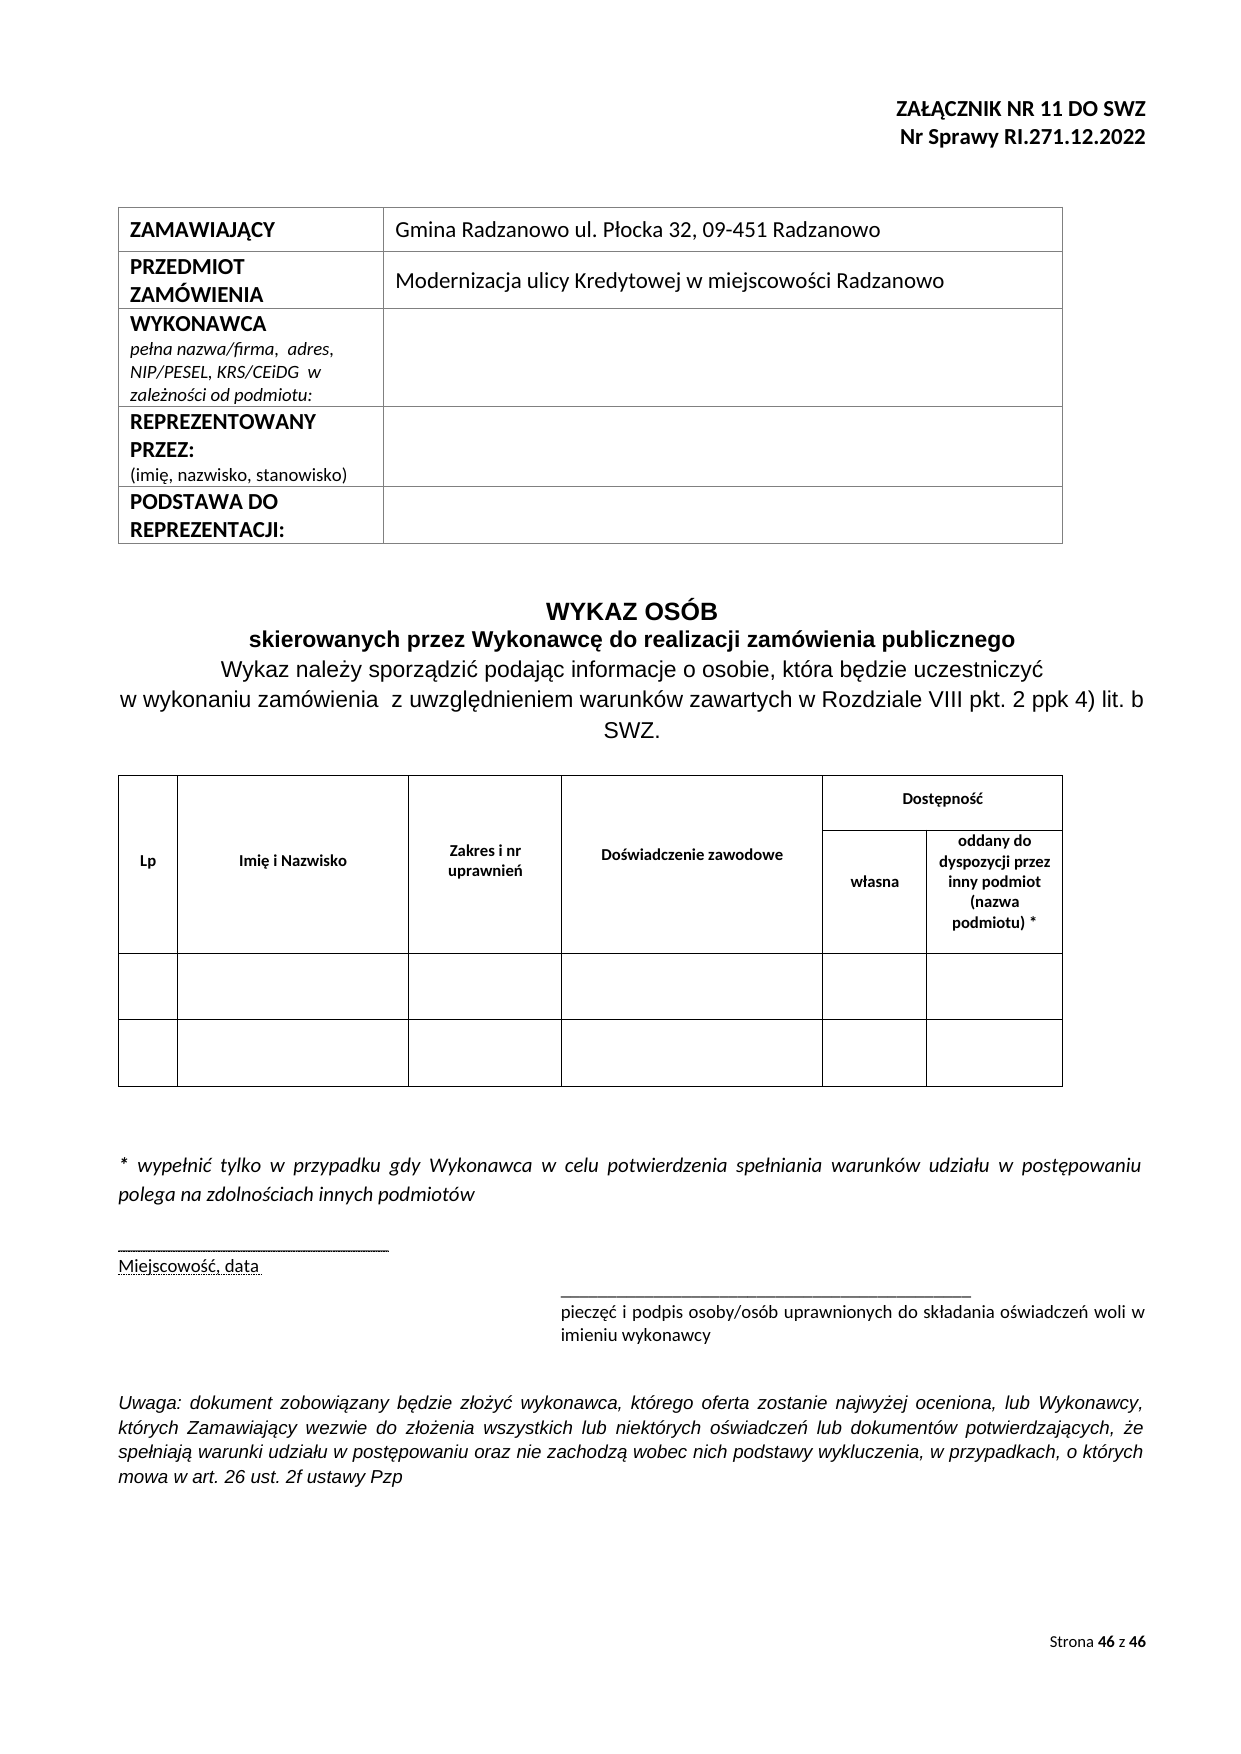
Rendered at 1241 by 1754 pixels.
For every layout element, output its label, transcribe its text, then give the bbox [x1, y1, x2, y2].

table_header Gmina Radzanowo ul. Płocka 32, 09-451 Radzanowo [384, 208, 1062, 251]
table_cell [823, 954, 926, 1019]
text skierowanych przez Wykonawcę do realizacji zamówienia publicznego [118, 626, 1146, 652]
table_cell [927, 1020, 1062, 1086]
table_cell [119, 954, 177, 1019]
table_cell PRZEDMIOT ZAMÓWIENIA [119, 252, 383, 308]
table_cell własna [823, 831, 926, 953]
table_header ZAMAWIAJĄCY [119, 208, 383, 251]
table_cell WYKONAWCA pełna nazwa/firma, adres, NIP/PESEL, KRS/CEiDG w zależności od podmiotu: [119, 309, 383, 406]
text Miejscowość, data [118, 1254, 1146, 1277]
table_cell [562, 954, 822, 1019]
subtitle WYKAZ OSÓB [118, 597, 1146, 626]
table_header Zakres i nr uprawnień [409, 776, 561, 953]
table_cell [409, 1020, 561, 1086]
table_header Lp [119, 776, 177, 953]
text w wykonaniu zamówienia z uwzględnieniem warunków zawartych w Rozdziale VIII pkt. 2 ppk 4) lit. b [118, 686, 1146, 713]
text Nr Sprawy RI.271.12.2022 [118, 122, 1146, 151]
table_cell [384, 487, 1062, 543]
text ZAŁĄCZNIK NR 11 DO SWZ [118, 94, 1146, 122]
text Wykaz należy sporządzić podając informacje o osobie, która będzie uczestniczyć [118, 656, 1146, 683]
table_cell [384, 407, 1062, 486]
text _____________________________ [118, 1231, 1146, 1254]
table_cell [927, 954, 1062, 1019]
text SWZ. [118, 717, 1146, 743]
table_cell REPREZENTOWANY PRZEZ: (imię, nazwisko, stanowisko) [119, 407, 383, 486]
table_header Dostępność [823, 776, 1062, 829]
table_cell [178, 1020, 408, 1086]
text pieczęć i podpis osoby/osób uprawnionych do składania oświadczeń woli w imieniu wykonawcy [561, 1300, 1146, 1346]
table_header Imię i Nazwisko [178, 776, 408, 953]
table_cell PODSTAWA DO REPREZENTACJI: [119, 487, 383, 543]
table_cell [562, 1020, 822, 1086]
text Uwaga: dokument zobowiązany będzie złożyć wykonawca, którego oferta zostanie najwyżej oceniona, lub Wykonawcy, których Zamawiający wezwie do złożenia wszystkich lub niektórych oświadczeń lub dokumentów potwierdzających, że spełniają warunki udziału w postępowaniu oraz nie zachodzą wobec nich podstawy wykluczenia, w przypadkach, o których mowa w art. 26 ust. 2f ustawy Pzp [118, 1392, 1146, 1488]
table_header Doświadczenie zawodowe [562, 776, 822, 953]
table_cell [178, 954, 408, 1019]
table_cell [119, 1020, 177, 1086]
text ____________________________________________ [561, 1277, 1146, 1300]
table_cell Modernizacja ulicy Kredytowej w miejscowości Radzanowo [384, 252, 1062, 308]
table_cell oddany do dyspozycji przez inny podmiot (nazwa podmiotu) * [927, 831, 1062, 953]
table_cell [409, 954, 561, 1019]
table_cell [384, 309, 1062, 406]
table_cell [823, 1020, 926, 1086]
text * wypełnić tylko w przypadku gdy Wykonawca w celu potwierdzenia spełniania warunków udziału w postępowaniu polega na zdolnościach innych podmiotów [118, 1152, 1146, 1207]
